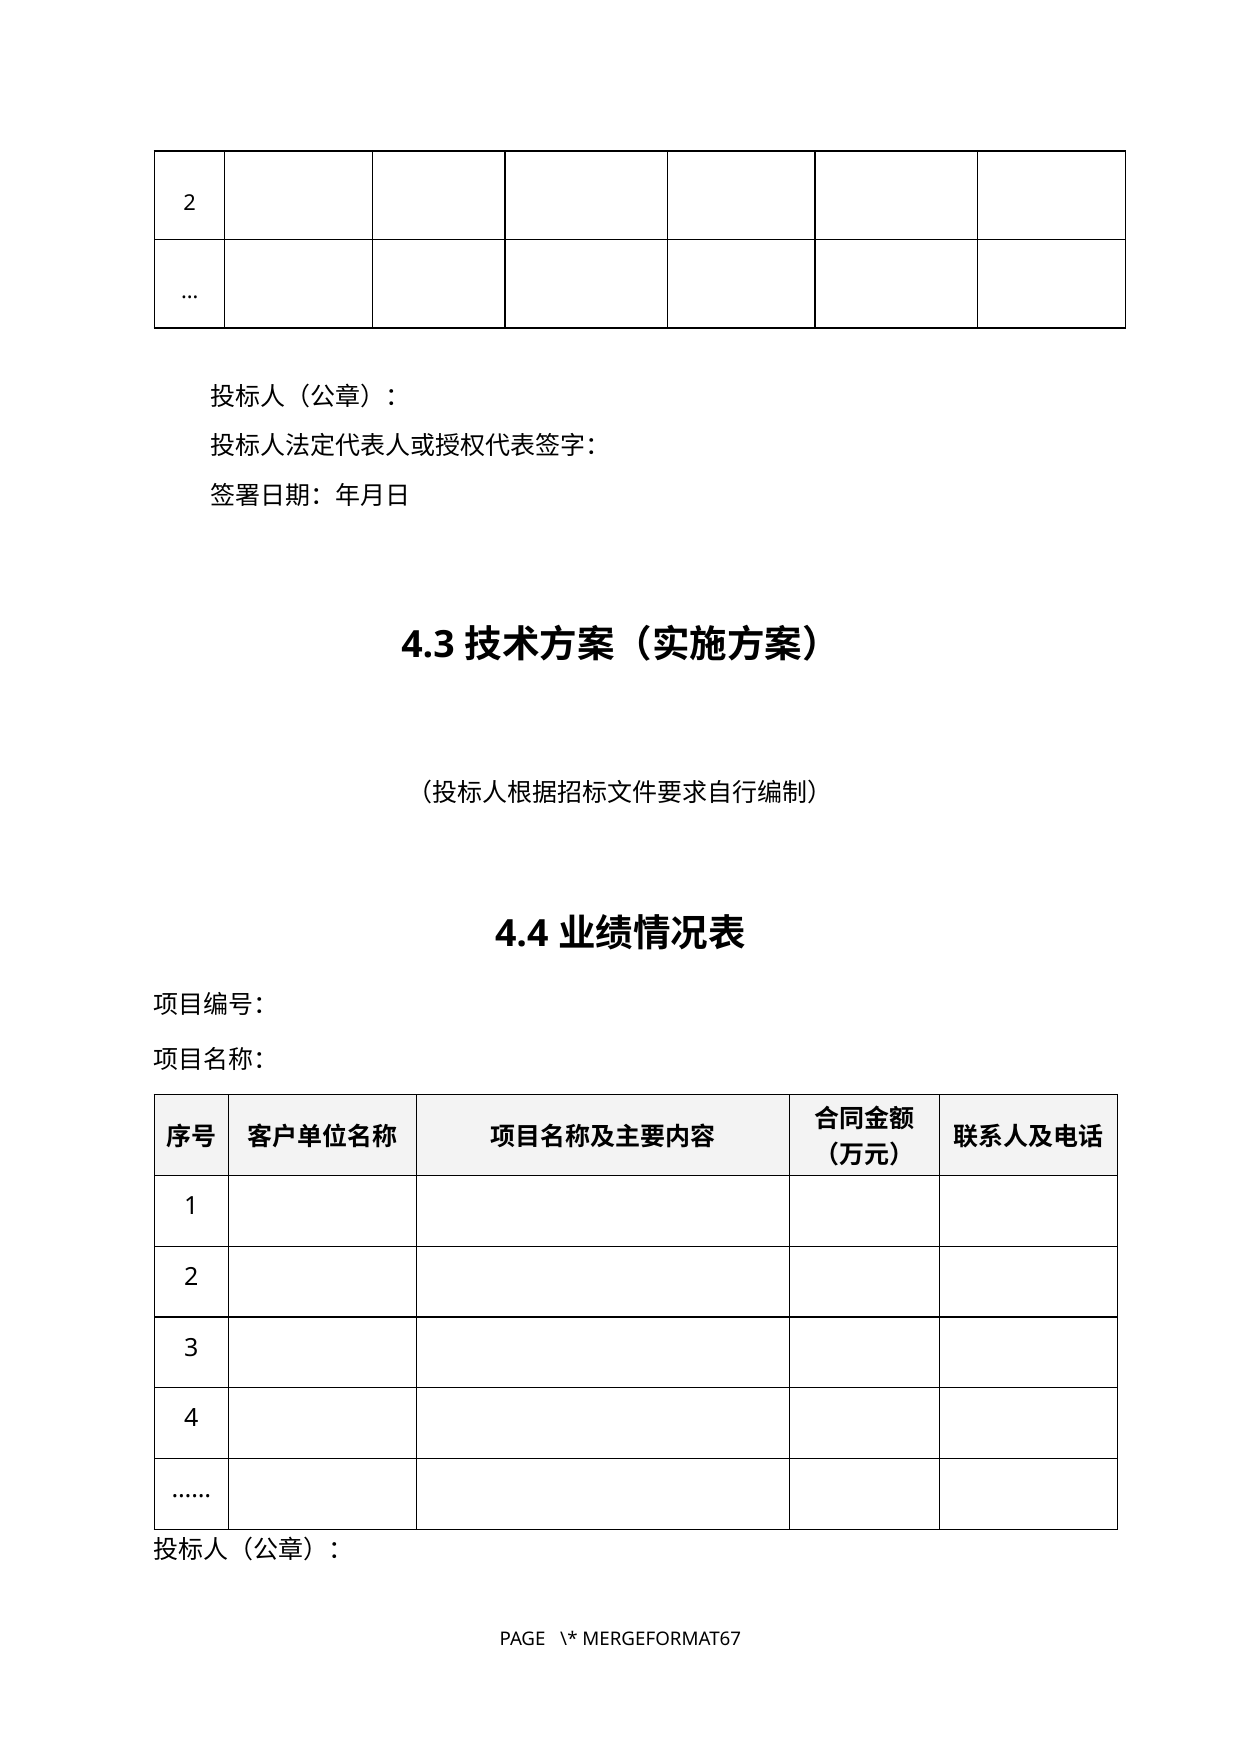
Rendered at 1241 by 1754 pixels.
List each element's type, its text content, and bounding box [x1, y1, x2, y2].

table_cell [940, 1388, 1117, 1458]
table_cell [940, 1459, 1117, 1529]
text 4.3 技术方案（实施方案） [153, 614, 1087, 669]
text 投标人法定代表人或授权代表签字： [153, 428, 1087, 461]
text 项目名称： [153, 1039, 1087, 1076]
table_cell [417, 1459, 789, 1529]
table_header 客户单位名称 [229, 1095, 416, 1175]
table_cell [978, 240, 1125, 327]
table_cell [790, 1176, 939, 1246]
table_cell [229, 1388, 416, 1458]
table_header 项目名称及主要内容 [417, 1095, 789, 1175]
table_cell 4 [155, 1388, 228, 1458]
table_cell [790, 1247, 939, 1316]
table_cell [940, 1318, 1117, 1387]
text 4.4 业绩情况表 [153, 903, 1087, 958]
table_cell [668, 240, 814, 327]
table_cell [417, 1318, 789, 1387]
table_cell [373, 152, 504, 239]
table_header 序号 [155, 1095, 228, 1175]
table_cell [940, 1247, 1117, 1316]
table_cell [229, 1176, 416, 1246]
table_cell [790, 1459, 939, 1529]
table_cell [816, 152, 977, 239]
table_cell [668, 152, 814, 239]
text 投标人（公章）： [153, 1530, 1087, 1566]
table_cell [790, 1318, 939, 1387]
table_cell [417, 1176, 789, 1246]
table_cell 2 [155, 1247, 228, 1316]
table_cell [417, 1247, 789, 1316]
table_cell [225, 240, 372, 327]
table_cell [940, 1176, 1117, 1246]
table_cell [229, 1459, 416, 1529]
text 签署日期：年月日 [153, 478, 1087, 511]
table_cell [229, 1247, 416, 1316]
table_cell … [155, 240, 224, 327]
table_cell [506, 240, 667, 327]
table_cell [816, 240, 977, 327]
table_header 合同金额（万元） [790, 1095, 939, 1175]
text 投标人（公章）： [153, 378, 1087, 412]
table_cell 3 [155, 1318, 228, 1387]
table_cell [978, 152, 1125, 239]
table_cell [229, 1318, 416, 1387]
table_cell 1 [155, 1176, 228, 1246]
text 项目编号： [153, 985, 1087, 1021]
table_cell 2 [155, 152, 224, 239]
text （投标人根据招标文件要求自行编制） [153, 772, 1087, 809]
table_cell [506, 152, 667, 239]
table_cell [225, 152, 372, 239]
table_cell [790, 1388, 939, 1458]
table_header 联系人及电话 [940, 1095, 1117, 1175]
table_cell [417, 1388, 789, 1458]
table_cell [373, 240, 504, 327]
table_cell …… [155, 1459, 228, 1529]
